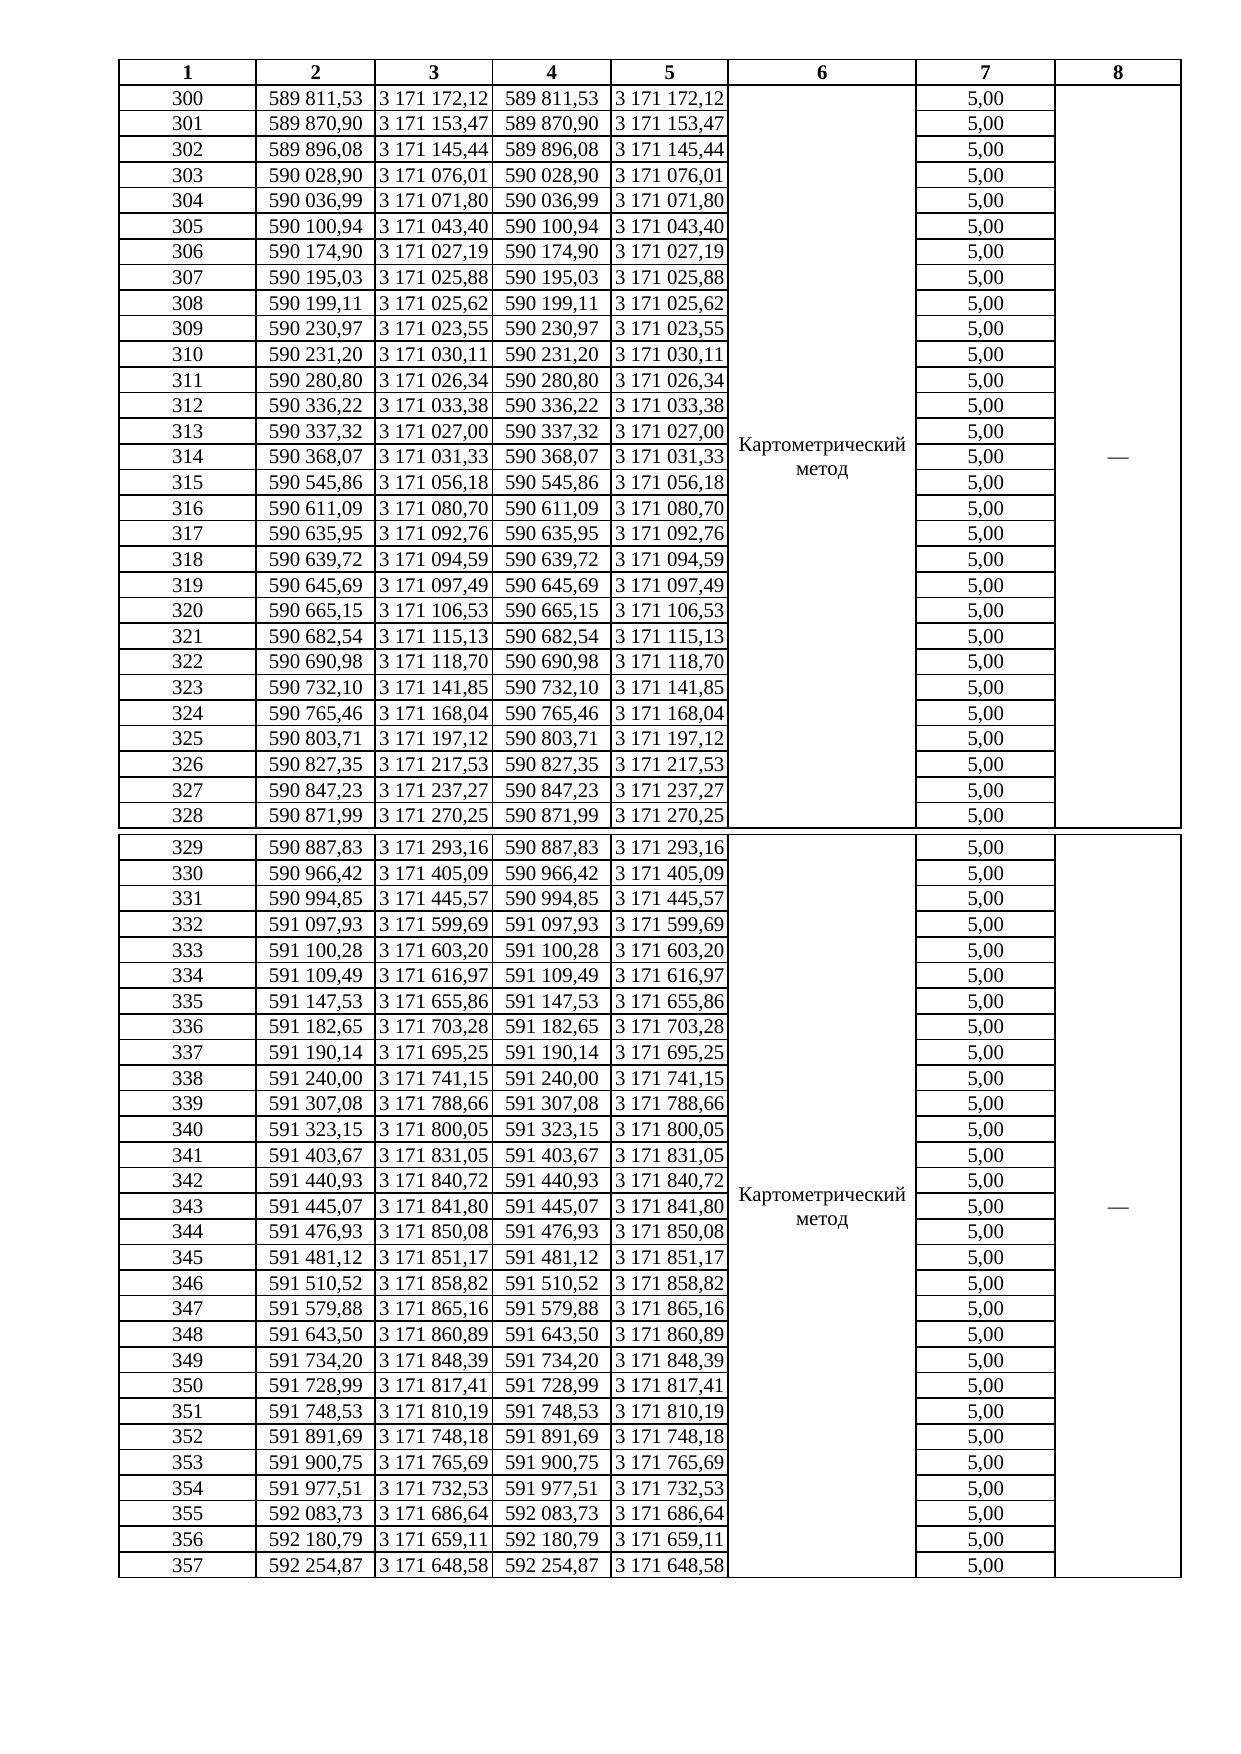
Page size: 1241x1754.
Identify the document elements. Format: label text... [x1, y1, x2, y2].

table_cell 591 476,93 [257, 1220, 374, 1243]
table_cell 322 [120, 650, 255, 673]
table_cell 3 171 659,11 [612, 1527, 727, 1551]
table_cell 5,00 [917, 701, 1054, 725]
table_cell 591 109,49 [493, 963, 610, 987]
table_cell — [1056, 86, 1180, 827]
table_cell 3 171 092,76 [612, 521, 727, 545]
table_cell 314 [120, 445, 255, 468]
table_cell 3 171 141,85 [612, 675, 727, 699]
table_cell 3 171 092,76 [376, 521, 492, 545]
table_cell 5,00 [917, 342, 1054, 366]
table_cell 591 182,65 [493, 1015, 610, 1038]
table_cell 5,00 [917, 1373, 1054, 1397]
table_cell 590 195,03 [257, 265, 374, 289]
table_cell 5,00 [917, 368, 1054, 392]
table_cell 3 171 071,80 [612, 188, 727, 212]
table_cell 5,00 [917, 886, 1054, 910]
table_cell 3 171 800,05 [612, 1117, 727, 1141]
table_cell 590 827,35 [257, 752, 374, 776]
table_cell 3 171 686,64 [376, 1501, 492, 1525]
table_cell 5,00 [917, 598, 1054, 622]
table_cell 5,00 [917, 573, 1054, 597]
table_cell 3 171 094,59 [612, 547, 727, 571]
table_cell 591 147,53 [257, 989, 374, 1013]
table_cell 590 887,83 [493, 835, 610, 859]
table_cell 326 [120, 752, 255, 776]
table_cell 348 [120, 1322, 255, 1346]
table_cell 5,00 [917, 111, 1054, 135]
table_cell 3 171 817,41 [376, 1373, 492, 1397]
table_cell 590 803,71 [257, 726, 374, 750]
table_cell 589 896,08 [493, 137, 610, 161]
table_cell 353 [120, 1450, 255, 1474]
table_cell 3 171 445,57 [612, 886, 727, 910]
table_cell 356 [120, 1527, 255, 1551]
table_cell 325 [120, 726, 255, 750]
table_cell 3 171 023,55 [612, 316, 727, 340]
table_cell 591 900,75 [257, 1450, 374, 1474]
table_cell 3 171 071,80 [376, 188, 492, 212]
table_header 2 [257, 60, 374, 84]
table_cell 591 190,14 [493, 1040, 610, 1064]
table_cell 3 171 616,97 [612, 963, 727, 987]
table_cell 591 891,69 [257, 1425, 374, 1448]
table_cell 306 [120, 240, 255, 263]
table_cell 5,00 [917, 521, 1054, 545]
table_cell 5,00 [917, 316, 1054, 340]
table_cell 591 977,51 [257, 1476, 374, 1500]
table_cell 592 083,73 [257, 1501, 374, 1525]
table_cell 590 611,09 [493, 496, 610, 520]
table_cell 5,00 [917, 163, 1054, 187]
table_cell 5,00 [917, 1194, 1054, 1218]
table_cell 3 171 445,57 [376, 886, 492, 910]
table_cell 3 171 603,20 [612, 938, 727, 962]
table_cell 5,00 [917, 1476, 1054, 1500]
table_cell 3 171 168,04 [612, 701, 727, 725]
table_cell 590 336,22 [493, 393, 610, 417]
table_cell 590 827,35 [493, 752, 610, 776]
table_cell 319 [120, 573, 255, 597]
table_cell 3 171 097,49 [376, 573, 492, 597]
table_cell 3 171 603,20 [376, 938, 492, 962]
table_cell 591 891,69 [493, 1425, 610, 1448]
table_cell 590 690,98 [493, 650, 610, 673]
table_cell 3 171 094,59 [376, 547, 492, 571]
table_header 7 [917, 60, 1054, 84]
table_cell 3 171 655,86 [376, 989, 492, 1013]
table_cell 3 171 732,53 [376, 1476, 492, 1500]
table_cell 590 682,54 [257, 624, 374, 648]
table_cell 3 171 703,28 [612, 1015, 727, 1038]
table_cell 592 180,79 [257, 1527, 374, 1551]
table_cell 302 [120, 137, 255, 161]
table_cell 590 336,22 [257, 393, 374, 417]
table_cell 590 966,42 [257, 861, 374, 885]
table_cell 315 [120, 470, 255, 494]
table_cell 3 171 115,13 [612, 624, 727, 648]
table_cell 339 [120, 1091, 255, 1115]
table_cell 591 307,08 [257, 1091, 374, 1115]
table_cell 3 171 080,70 [612, 496, 727, 520]
table_cell 592 254,87 [493, 1553, 610, 1577]
table_cell 3 171 851,17 [612, 1245, 727, 1269]
table_cell 5,00 [917, 496, 1054, 520]
table_cell 590 199,11 [257, 291, 374, 315]
table_cell 590 994,85 [493, 886, 610, 910]
table_cell 590 230,97 [257, 316, 374, 340]
table_cell 320 [120, 598, 255, 622]
table_cell 590 545,86 [257, 470, 374, 494]
table_cell 324 [120, 701, 255, 725]
table_cell 3 171 027,19 [612, 240, 727, 263]
table_cell 3 171 748,18 [612, 1425, 727, 1448]
table_cell 590 337,32 [257, 419, 374, 443]
table_cell 5,00 [917, 188, 1054, 212]
table_cell 3 171 145,44 [612, 137, 727, 161]
table_cell 3 171 741,15 [376, 1066, 492, 1090]
table_cell 3 171 788,66 [612, 1091, 727, 1115]
table_cell 3 171 027,00 [612, 419, 727, 443]
table_cell 5,00 [917, 1450, 1054, 1474]
table_cell 5,00 [917, 1322, 1054, 1346]
table_cell 5,00 [917, 912, 1054, 936]
table_cell 589 896,08 [257, 137, 374, 161]
table_cell 3 171 141,85 [376, 675, 492, 699]
table_cell 3 171 168,04 [376, 701, 492, 725]
table_cell 5,00 [917, 752, 1054, 776]
table_cell 3 171 599,69 [612, 912, 727, 936]
table_cell 317 [120, 521, 255, 545]
table_cell 590 280,80 [257, 368, 374, 392]
table_cell 5,00 [917, 214, 1054, 238]
table_cell 5,00 [917, 650, 1054, 673]
table_cell 3 171 865,16 [376, 1296, 492, 1320]
table_cell 301 [120, 111, 255, 135]
table_cell 3 171 030,11 [376, 342, 492, 366]
table_cell 340 [120, 1117, 255, 1141]
table_cell 5,00 [917, 1245, 1054, 1269]
table_cell 590 847,23 [257, 778, 374, 802]
table_cell — [1056, 835, 1180, 1577]
table_cell 5,00 [917, 86, 1054, 110]
table_cell 590 871,99 [493, 803, 610, 827]
table_cell 307 [120, 265, 255, 289]
table_cell 5,00 [917, 1168, 1054, 1192]
table_cell 590 611,09 [257, 496, 374, 520]
table_cell 591 579,88 [257, 1296, 374, 1320]
table_cell 5,00 [917, 861, 1054, 885]
table_cell 590 545,86 [493, 470, 610, 494]
table_cell 590 195,03 [493, 265, 610, 289]
table_cell 3 171 080,70 [376, 496, 492, 520]
table_cell 349 [120, 1348, 255, 1372]
table_cell 3 171 118,70 [376, 650, 492, 673]
table_cell 3 171 703,28 [376, 1015, 492, 1038]
table_cell 3 171 043,40 [376, 214, 492, 238]
table_cell 590 994,85 [257, 886, 374, 910]
table_cell 3 171 025,88 [376, 265, 492, 289]
table_cell 590 665,15 [493, 598, 610, 622]
table_cell 5,00 [917, 1143, 1054, 1167]
table_cell 589 811,53 [493, 86, 610, 110]
table_cell 3 171 030,11 [612, 342, 727, 366]
table_cell 333 [120, 938, 255, 962]
table_cell 591 734,20 [257, 1348, 374, 1372]
table_cell 591 643,50 [257, 1322, 374, 1346]
table_cell 3 171 027,00 [376, 419, 492, 443]
table_cell 3 171 033,38 [612, 393, 727, 417]
table_cell 3 171 153,47 [376, 111, 492, 135]
table_cell 3 171 025,62 [376, 291, 492, 315]
table_cell 5,00 [917, 393, 1054, 417]
table_header 6 [729, 60, 915, 84]
table_cell 591 748,53 [257, 1399, 374, 1423]
table_cell 591 748,53 [493, 1399, 610, 1423]
table_cell 590 036,99 [493, 188, 610, 212]
table_cell 3 171 076,01 [376, 163, 492, 187]
table_cell 300 [120, 86, 255, 110]
table_cell 3 171 217,53 [376, 752, 492, 776]
table_cell 5,00 [917, 624, 1054, 648]
table_cell 3 171 765,69 [376, 1450, 492, 1474]
table_cell 589 870,90 [257, 111, 374, 135]
table_cell 5,00 [917, 265, 1054, 289]
table_cell 590 765,46 [257, 701, 374, 725]
table_cell 329 [120, 835, 255, 859]
table_cell 3 171 026,34 [612, 368, 727, 392]
table_cell 3 171 025,62 [612, 291, 727, 315]
table_cell 591 100,28 [493, 938, 610, 962]
table_cell 3 171 270,25 [612, 803, 727, 827]
table_cell 3 171 831,05 [376, 1143, 492, 1167]
table_cell 589 811,53 [257, 86, 374, 110]
table_cell 345 [120, 1245, 255, 1269]
table_cell 5,00 [917, 1220, 1054, 1243]
table_cell 591 510,52 [257, 1271, 374, 1295]
table_cell 591 440,93 [257, 1168, 374, 1192]
table_cell 590 174,90 [493, 240, 610, 263]
table_cell 3 171 031,33 [612, 445, 727, 468]
table_cell 5,00 [917, 803, 1054, 827]
table_cell 591 579,88 [493, 1296, 610, 1320]
table_cell 5,00 [917, 470, 1054, 494]
table_cell 5,00 [917, 137, 1054, 161]
table_cell 591 307,08 [493, 1091, 610, 1115]
table_cell 3 171 043,40 [612, 214, 727, 238]
table_cell 351 [120, 1399, 255, 1423]
table_header 3 [376, 60, 492, 84]
table_cell 590 231,20 [493, 342, 610, 366]
table_cell 3 171 025,88 [612, 265, 727, 289]
table_cell 592 083,73 [493, 1501, 610, 1525]
table_cell 313 [120, 419, 255, 443]
table_cell 338 [120, 1066, 255, 1090]
table_cell 591 510,52 [493, 1271, 610, 1295]
table_cell 592 254,87 [257, 1553, 374, 1577]
table_cell 3 171 648,58 [376, 1553, 492, 1577]
table_header 4 [493, 60, 610, 84]
table_cell 5,00 [917, 1348, 1054, 1372]
table_cell 5,00 [917, 835, 1054, 859]
table_cell 3 171 293,16 [376, 835, 492, 859]
table_cell 3 171 405,09 [376, 861, 492, 885]
table_cell 591 240,00 [493, 1066, 610, 1090]
table_cell 336 [120, 1015, 255, 1038]
table_cell 5,00 [917, 291, 1054, 315]
table_cell 590 645,69 [257, 573, 374, 597]
table_cell 304 [120, 188, 255, 212]
table_cell 590 280,80 [493, 368, 610, 392]
table_cell 590 639,72 [257, 547, 374, 571]
table_cell 3 171 270,25 [376, 803, 492, 827]
table_cell 590 028,90 [257, 163, 374, 187]
table_cell 5,00 [917, 1553, 1054, 1577]
table_cell 590 966,42 [493, 861, 610, 885]
table_cell 312 [120, 393, 255, 417]
table_cell 591 190,14 [257, 1040, 374, 1064]
table_cell 310 [120, 342, 255, 366]
table_cell 352 [120, 1425, 255, 1448]
table_cell 330 [120, 861, 255, 885]
table_cell 591 097,93 [493, 912, 610, 936]
table_cell 590 635,95 [493, 521, 610, 545]
table_cell 3 171 840,72 [612, 1168, 727, 1192]
table_cell 590 100,94 [257, 214, 374, 238]
table_cell 3 171 695,25 [612, 1040, 727, 1064]
table_cell 591 728,99 [493, 1373, 610, 1397]
table_cell 590 036,99 [257, 188, 374, 212]
table_cell 342 [120, 1168, 255, 1192]
table_cell 591 643,50 [493, 1322, 610, 1346]
table_cell 591 977,51 [493, 1476, 610, 1500]
table_cell 303 [120, 163, 255, 187]
table_cell 3 171 031,33 [376, 445, 492, 468]
table_cell 591 323,15 [493, 1117, 610, 1141]
table_cell 3 171 115,13 [376, 624, 492, 648]
table_cell 3 171 237,27 [612, 778, 727, 802]
table_cell 5,00 [917, 1040, 1054, 1064]
table_cell 5,00 [917, 1271, 1054, 1295]
table_header 1 [120, 60, 255, 84]
table_cell 3 171 659,11 [376, 1527, 492, 1551]
table_cell 3 171 172,12 [612, 86, 727, 110]
table_cell 591 900,75 [493, 1450, 610, 1474]
table_cell 357 [120, 1553, 255, 1577]
table_cell 3 171 765,69 [612, 1450, 727, 1474]
table_cell 591 182,65 [257, 1015, 374, 1038]
table_cell 3 171 172,12 [376, 86, 492, 110]
table_cell 3 171 748,18 [376, 1425, 492, 1448]
table_cell 590 732,10 [257, 675, 374, 699]
table_cell 3 171 848,39 [612, 1348, 727, 1372]
table_cell [119, 829, 1181, 833]
table_cell 3 171 860,89 [376, 1322, 492, 1346]
table_cell 3 171 850,08 [612, 1220, 727, 1243]
table_cell 591 240,00 [257, 1066, 374, 1090]
table_cell 3 171 841,80 [612, 1194, 727, 1218]
table_cell 3 171 810,19 [612, 1399, 727, 1423]
table_cell 590 871,99 [257, 803, 374, 827]
table_cell 3 171 840,72 [376, 1168, 492, 1192]
table_cell 591 728,99 [257, 1373, 374, 1397]
table_cell 346 [120, 1271, 255, 1295]
table_cell 328 [120, 803, 255, 827]
table_cell 590 690,98 [257, 650, 374, 673]
table_cell 3 171 865,16 [612, 1296, 727, 1320]
table_cell 350 [120, 1373, 255, 1397]
table_cell 3 171 788,66 [376, 1091, 492, 1115]
table_cell 3 171 056,18 [376, 470, 492, 494]
table_cell 5,00 [917, 1399, 1054, 1423]
table_cell 3 171 153,47 [612, 111, 727, 135]
table_cell 591 445,07 [257, 1194, 374, 1218]
table_cell 305 [120, 214, 255, 238]
table_cell 5,00 [917, 1015, 1054, 1038]
table_cell 3 171 027,19 [376, 240, 492, 263]
table_cell 5,00 [917, 675, 1054, 699]
table_cell 590 337,32 [493, 419, 610, 443]
table_cell 3 171 851,17 [376, 1245, 492, 1269]
table_cell 5,00 [917, 240, 1054, 263]
table_cell 3 171 056,18 [612, 470, 727, 494]
table_cell 5,00 [917, 1066, 1054, 1090]
table_cell 591 481,12 [257, 1245, 374, 1269]
table_cell 5,00 [917, 1501, 1054, 1525]
table_cell 3 171 741,15 [612, 1066, 727, 1090]
table_cell 355 [120, 1501, 255, 1525]
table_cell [729, 86, 915, 827]
table_cell 347 [120, 1296, 255, 1320]
table_cell 3 171 106,53 [376, 598, 492, 622]
table_cell 5,00 [917, 1091, 1054, 1115]
table_cell 3 171 197,12 [612, 726, 727, 750]
table_cell 590 682,54 [493, 624, 610, 648]
table_cell 5,00 [917, 1425, 1054, 1448]
table_cell 590 174,90 [257, 240, 374, 263]
table_cell 5,00 [917, 1527, 1054, 1551]
table_cell 3 171 850,08 [376, 1220, 492, 1243]
table_cell 591 097,93 [257, 912, 374, 936]
table_cell 591 109,49 [257, 963, 374, 987]
table_cell 3 171 118,70 [612, 650, 727, 673]
table_cell 323 [120, 675, 255, 699]
table_cell 318 [120, 547, 255, 571]
table_cell 344 [120, 1220, 255, 1243]
table_cell 591 147,53 [493, 989, 610, 1013]
table_cell 3 171 841,80 [376, 1194, 492, 1218]
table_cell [729, 835, 915, 1577]
table_cell 354 [120, 1476, 255, 1500]
table_cell 591 403,67 [493, 1143, 610, 1167]
table_cell 332 [120, 912, 255, 936]
table_cell 590 639,72 [493, 547, 610, 571]
table_cell 3 171 616,97 [376, 963, 492, 987]
table_cell 3 171 197,12 [376, 726, 492, 750]
table_cell 591 440,93 [493, 1168, 610, 1192]
table_cell 308 [120, 291, 255, 315]
table_cell 590 368,07 [257, 445, 374, 468]
table_cell 590 765,46 [493, 701, 610, 725]
table_cell 3 171 848,39 [376, 1348, 492, 1372]
table_cell 591 445,07 [493, 1194, 610, 1218]
table_cell 5,00 [917, 445, 1054, 468]
table_cell 3 171 858,82 [376, 1271, 492, 1295]
table_cell 3 171 800,05 [376, 1117, 492, 1141]
table_cell 3 171 732,53 [612, 1476, 727, 1500]
table_header 5 [612, 60, 727, 84]
table_cell 590 847,23 [493, 778, 610, 802]
table_cell 3 171 097,49 [612, 573, 727, 597]
table_cell 337 [120, 1040, 255, 1064]
table_cell [119, 1578, 1181, 1583]
table_cell 590 231,20 [257, 342, 374, 366]
table_cell 590 100,94 [493, 214, 610, 238]
table_cell 590 887,83 [257, 835, 374, 859]
table_cell 3 171 023,55 [376, 316, 492, 340]
table_cell 3 171 145,44 [376, 137, 492, 161]
table_cell 3 171 237,27 [376, 778, 492, 802]
table_cell 316 [120, 496, 255, 520]
table_cell 591 100,28 [257, 938, 374, 962]
table_cell 309 [120, 316, 255, 340]
table_cell 591 403,67 [257, 1143, 374, 1167]
table_cell 327 [120, 778, 255, 802]
table_cell 3 171 599,69 [376, 912, 492, 936]
table_cell 3 171 106,53 [612, 598, 727, 622]
table_cell 3 171 860,89 [612, 1322, 727, 1346]
table_cell 334 [120, 963, 255, 987]
table_cell 590 645,69 [493, 573, 610, 597]
table_cell 3 171 858,82 [612, 1271, 727, 1295]
table_cell 3 171 217,53 [612, 752, 727, 776]
table_cell 3 171 405,09 [612, 861, 727, 885]
table_cell 3 171 648,58 [612, 1553, 727, 1577]
table_cell 343 [120, 1194, 255, 1218]
table_cell 321 [120, 624, 255, 648]
table_cell 3 171 695,25 [376, 1040, 492, 1064]
table_cell 5,00 [917, 938, 1054, 962]
table_cell 5,00 [917, 963, 1054, 987]
table_cell 3 171 293,16 [612, 835, 727, 859]
table_cell 3 171 076,01 [612, 163, 727, 187]
table_cell 591 323,15 [257, 1117, 374, 1141]
table_cell 5,00 [917, 419, 1054, 443]
table_cell 331 [120, 886, 255, 910]
table_cell 3 171 810,19 [376, 1399, 492, 1423]
table_cell 5,00 [917, 1296, 1054, 1320]
table_header 8 [1056, 60, 1180, 84]
table_cell 590 028,90 [493, 163, 610, 187]
table_cell 590 803,71 [493, 726, 610, 750]
table_cell 589 870,90 [493, 111, 610, 135]
table_cell 590 199,11 [493, 291, 610, 315]
table_cell 591 481,12 [493, 1245, 610, 1269]
table_cell 5,00 [917, 778, 1054, 802]
table_cell 591 476,93 [493, 1220, 610, 1243]
table_cell 3 171 686,64 [612, 1501, 727, 1525]
table_cell 3 171 817,41 [612, 1373, 727, 1397]
table_cell 592 180,79 [493, 1527, 610, 1551]
table_cell 3 171 026,34 [376, 368, 492, 392]
table_cell 311 [120, 368, 255, 392]
table_cell 591 734,20 [493, 1348, 610, 1372]
table_cell 5,00 [917, 726, 1054, 750]
table_cell 5,00 [917, 1117, 1054, 1141]
table_cell 590 732,10 [493, 675, 610, 699]
table_cell 5,00 [917, 547, 1054, 571]
table_cell 590 368,07 [493, 445, 610, 468]
table_cell 341 [120, 1143, 255, 1167]
table_cell 5,00 [917, 989, 1054, 1013]
table_cell 590 230,97 [493, 316, 610, 340]
table_cell 335 [120, 989, 255, 1013]
table_cell 3 171 831,05 [612, 1143, 727, 1167]
table_cell 590 635,95 [257, 521, 374, 545]
table_cell 3 171 033,38 [376, 393, 492, 417]
table_cell 590 665,15 [257, 598, 374, 622]
table_cell 3 171 655,86 [612, 989, 727, 1013]
